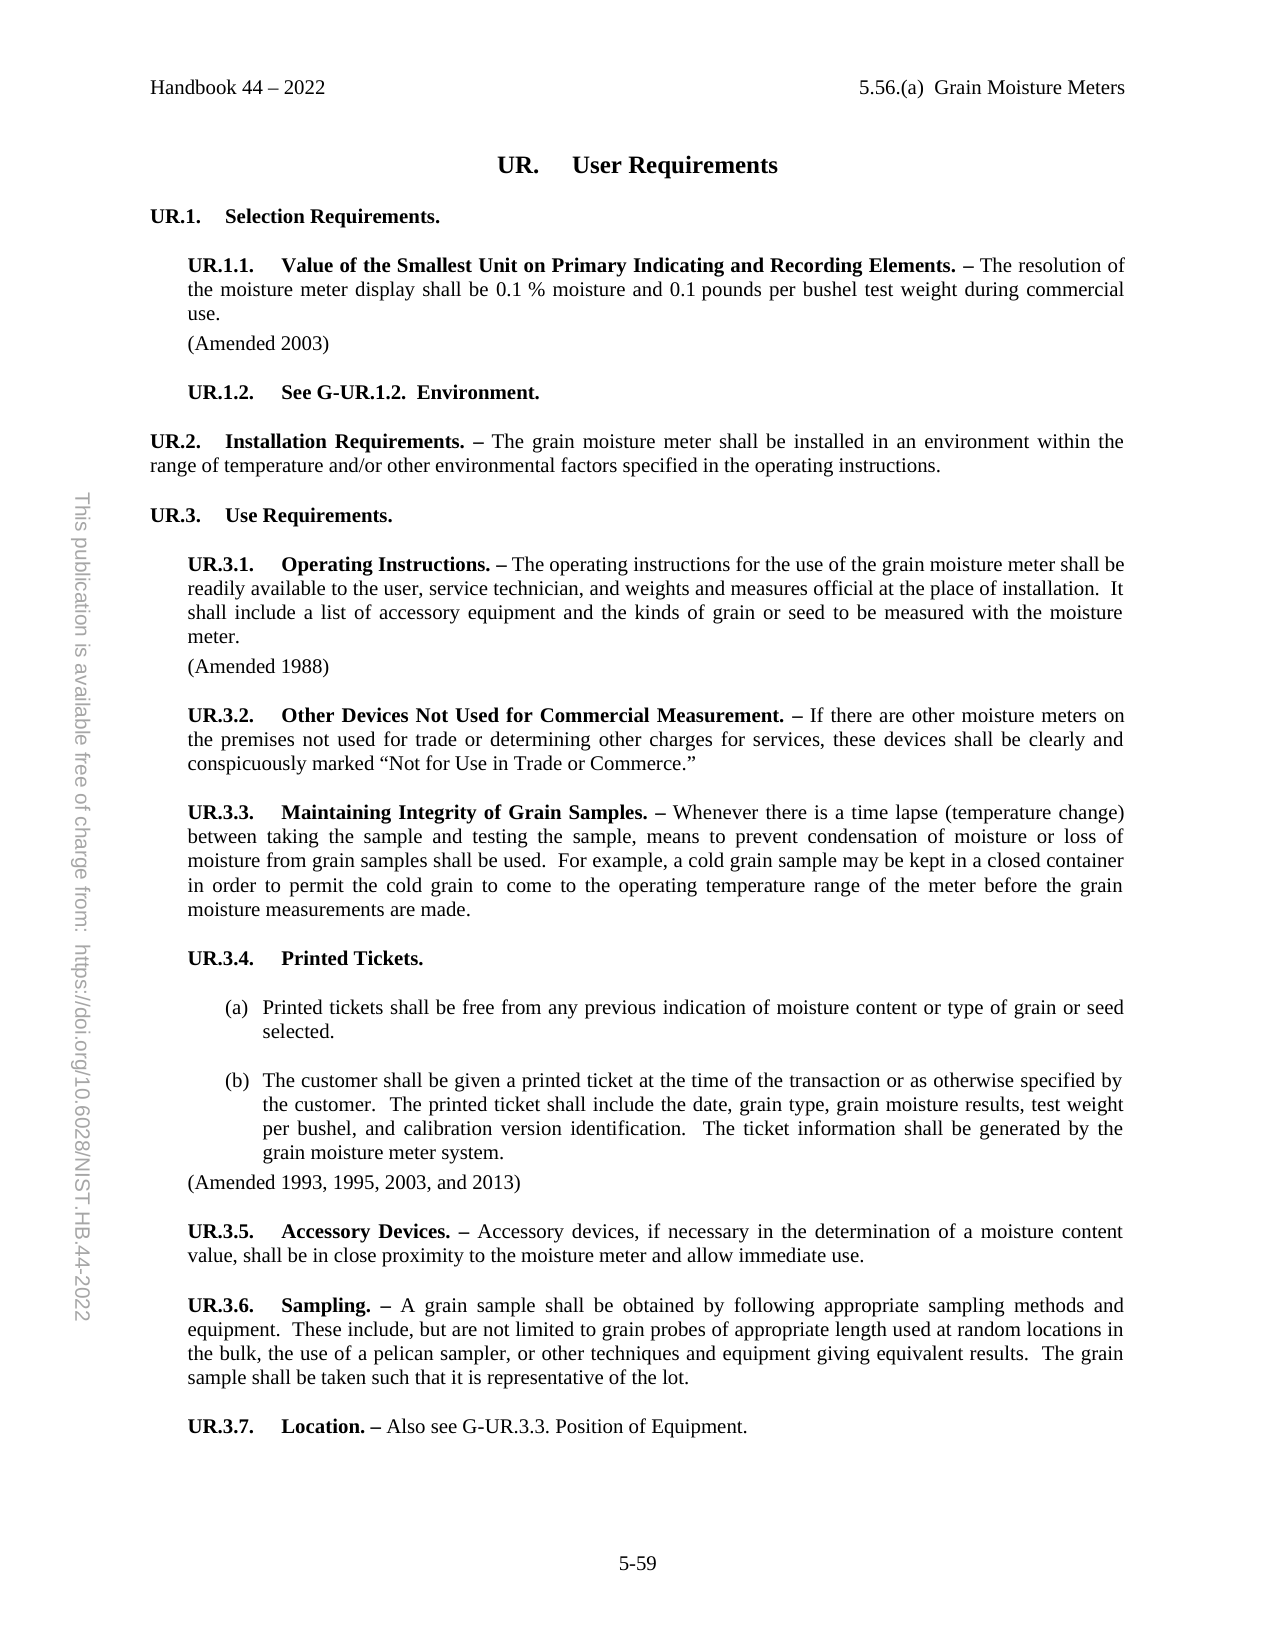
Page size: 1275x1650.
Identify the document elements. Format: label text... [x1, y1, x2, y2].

text UR.3.5. Accessory Devices. – Accessory devices, if necessary in the determination of a moisture content value, shall be in close proximity to the moisture meter and allow immediate use. [187, 1219, 1125, 1267]
text (b) The customer shall be given a printed ticket at the time of the transaction or as otherwise specified by the customer. The printed ticket shall include the date, grain type, grain moisture results, test weight per bushel, and calibration version identification. The ticket information shall be generated by the grain moisture meter system. [225, 1068, 1125, 1164]
subtitle UR.3.4. Printed Tickets. [187, 946, 1125, 970]
text UR.1.1. Value of the Smallest Unit on Primary Indicating and Recording Elements. – The resolution of the moisture meter display shall be 0.1 % moisture and 0.1 pounds per bushel test weight during commercial use. [187, 253, 1125, 325]
subtitle UR.1. Selection Requirements. [150, 204, 1125, 228]
subtitle UR.1.2. See G-UR.1.2. Environment. [187, 380, 1125, 404]
text UR.3.2. Other Devices Not Used for Commercial Measurement. – If there are other moisture meters on the premises not used for trade or determining other charges for services, these devices shall be clearly and conspicuously marked “Not for Use in Trade or Commerce.” [187, 703, 1125, 775]
subtitle UR.3. Use Requirements. [150, 502, 1125, 527]
text (Amended 1988) [187, 654, 1125, 678]
text UR.2. Installation Requirements. – The grain moisture meter shall be installed in an environment within the range of temperature and/or other environmental factors specified in the operating instructions. [150, 429, 1125, 477]
text UR.3.7. Location. – Also see G-UR.3.3. Position of Equipment. [187, 1414, 1125, 1438]
text (Amended 1993, 1995, 2003, and 2013) [187, 1170, 1125, 1194]
text UR.3.6. Sampling. – A grain sample shall be obtained by following appropriate sampling methods and equipment. These include, but are not limited to grain probes of appropriate length used at random locations in the bulk, the use of a pelican sampler, or other techniques and equipment giving equivalent results. The grain sample shall be taken such that it is representative of the lot. [187, 1292, 1125, 1389]
text UR.3.1. Operating Instructions. – The operating instructions for the use of the grain moisture meter shall be readily available to the user, service technician, and weights and measures official at the place of installation. It shall include a list of accessory equipment and the kinds of grain or seed to be measured with the moisture meter. [187, 552, 1125, 648]
subtitle UR. User Requirements [150, 150, 1125, 179]
text (Amended 2003) [187, 331, 1125, 355]
text (a) Printed tickets shall be free from any previous indication of moisture content or type of grain or seed selected. [225, 995, 1125, 1043]
text UR.3.3. Maintaining Integrity of Grain Samples. – Whenever there is a time lapse (temperature change) between taking the sample and testing the sample, means to prevent condensation of moisture or loss of moisture from grain samples shall be used. For example, a cold grain sample may be kept in a closed container in order to permit the cold grain to come to the operating temperature range of the meter before the grain moisture measurements are made. [187, 800, 1125, 921]
